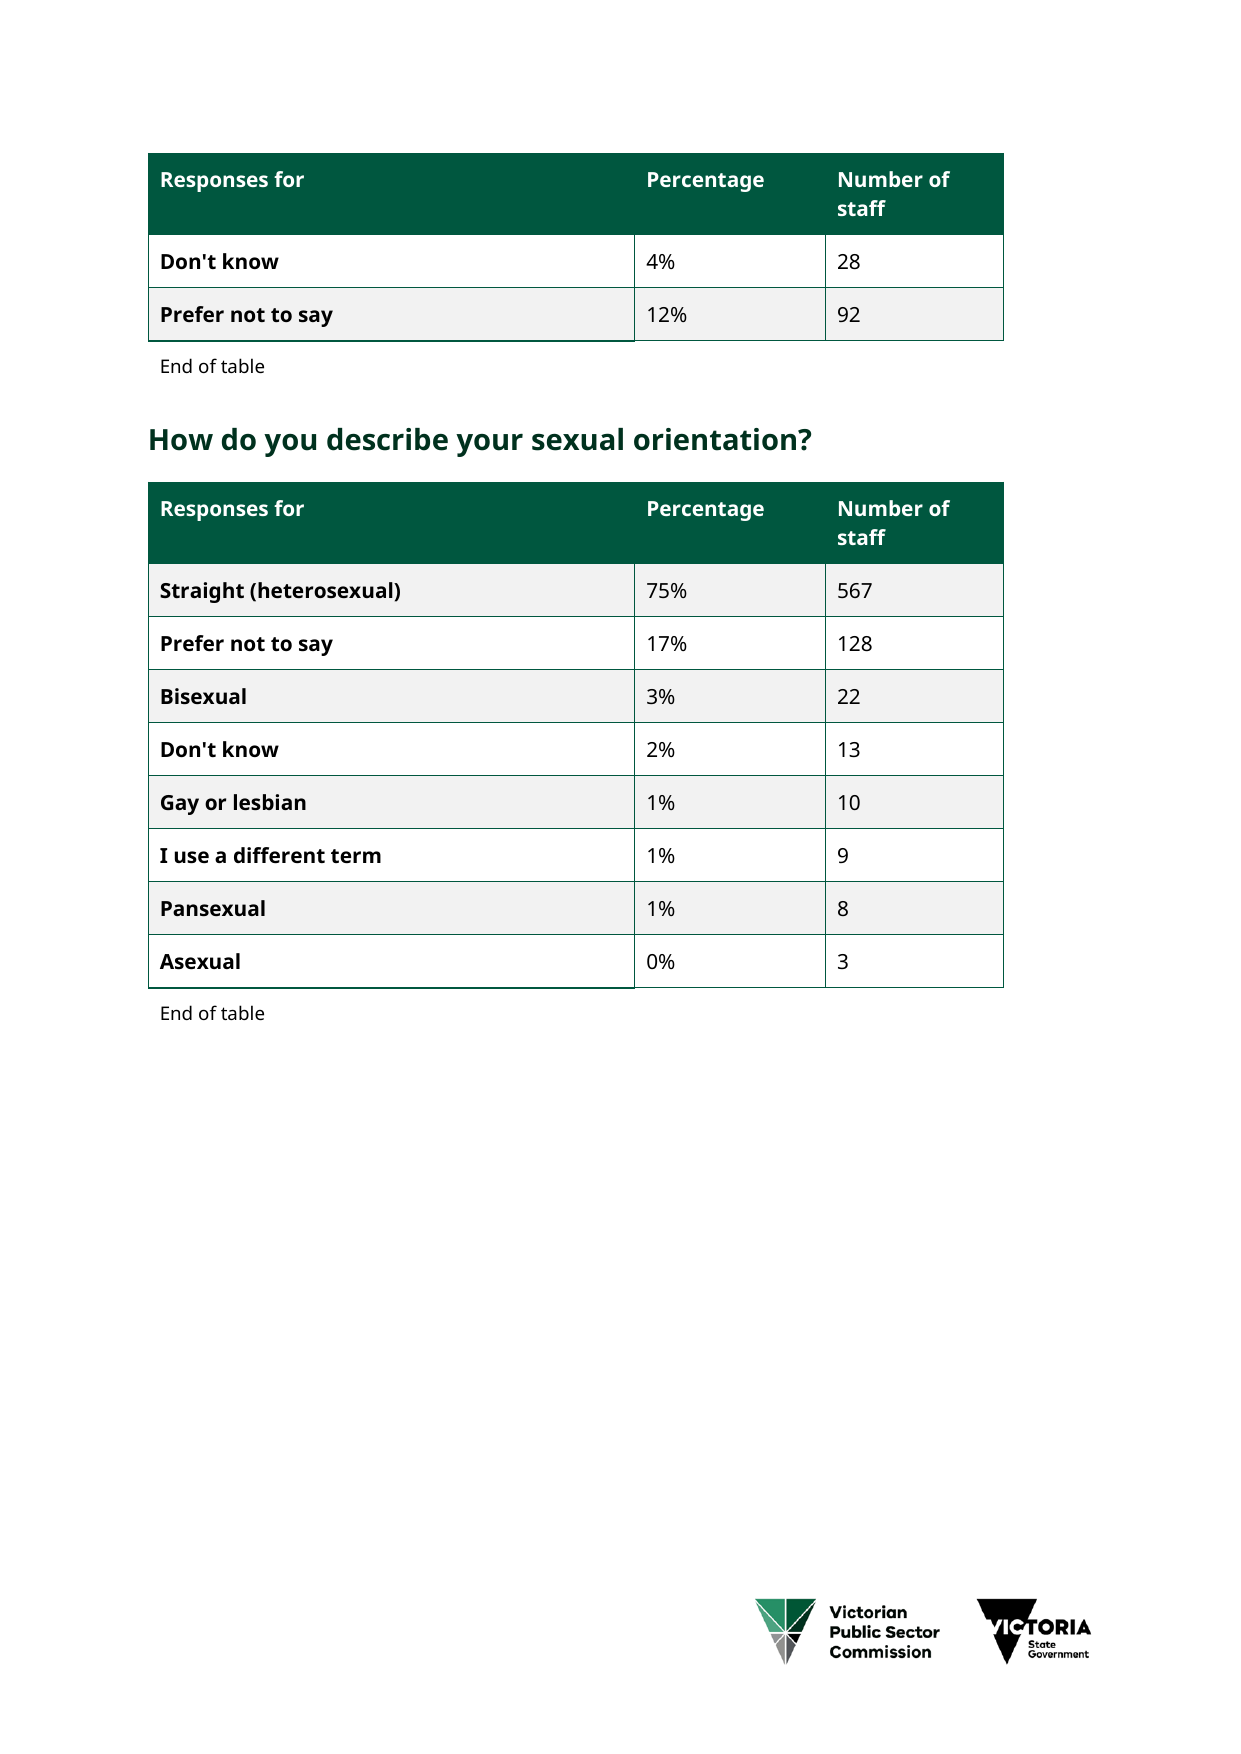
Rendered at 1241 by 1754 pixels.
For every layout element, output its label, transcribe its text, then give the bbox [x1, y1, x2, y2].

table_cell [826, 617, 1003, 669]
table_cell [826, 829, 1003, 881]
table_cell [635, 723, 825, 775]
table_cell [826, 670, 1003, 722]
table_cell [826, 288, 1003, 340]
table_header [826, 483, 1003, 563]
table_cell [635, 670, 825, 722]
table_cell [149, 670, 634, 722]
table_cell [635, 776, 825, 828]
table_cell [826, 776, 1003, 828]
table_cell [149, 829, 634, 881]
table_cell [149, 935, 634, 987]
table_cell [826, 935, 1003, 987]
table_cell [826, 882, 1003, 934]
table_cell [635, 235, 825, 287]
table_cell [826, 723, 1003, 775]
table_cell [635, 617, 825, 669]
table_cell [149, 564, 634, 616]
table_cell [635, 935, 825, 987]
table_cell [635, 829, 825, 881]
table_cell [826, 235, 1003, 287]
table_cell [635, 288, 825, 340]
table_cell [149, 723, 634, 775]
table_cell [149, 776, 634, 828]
subtitle How do you describe your sexual orientation? [148, 419, 1092, 459]
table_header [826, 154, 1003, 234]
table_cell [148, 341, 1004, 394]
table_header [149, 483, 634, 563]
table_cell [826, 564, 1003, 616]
picture [754, 1598, 1093, 1666]
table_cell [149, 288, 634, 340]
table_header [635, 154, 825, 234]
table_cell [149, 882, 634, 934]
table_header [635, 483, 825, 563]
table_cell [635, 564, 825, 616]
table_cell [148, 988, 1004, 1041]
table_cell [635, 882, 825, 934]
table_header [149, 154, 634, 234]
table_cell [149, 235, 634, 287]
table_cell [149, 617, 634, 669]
